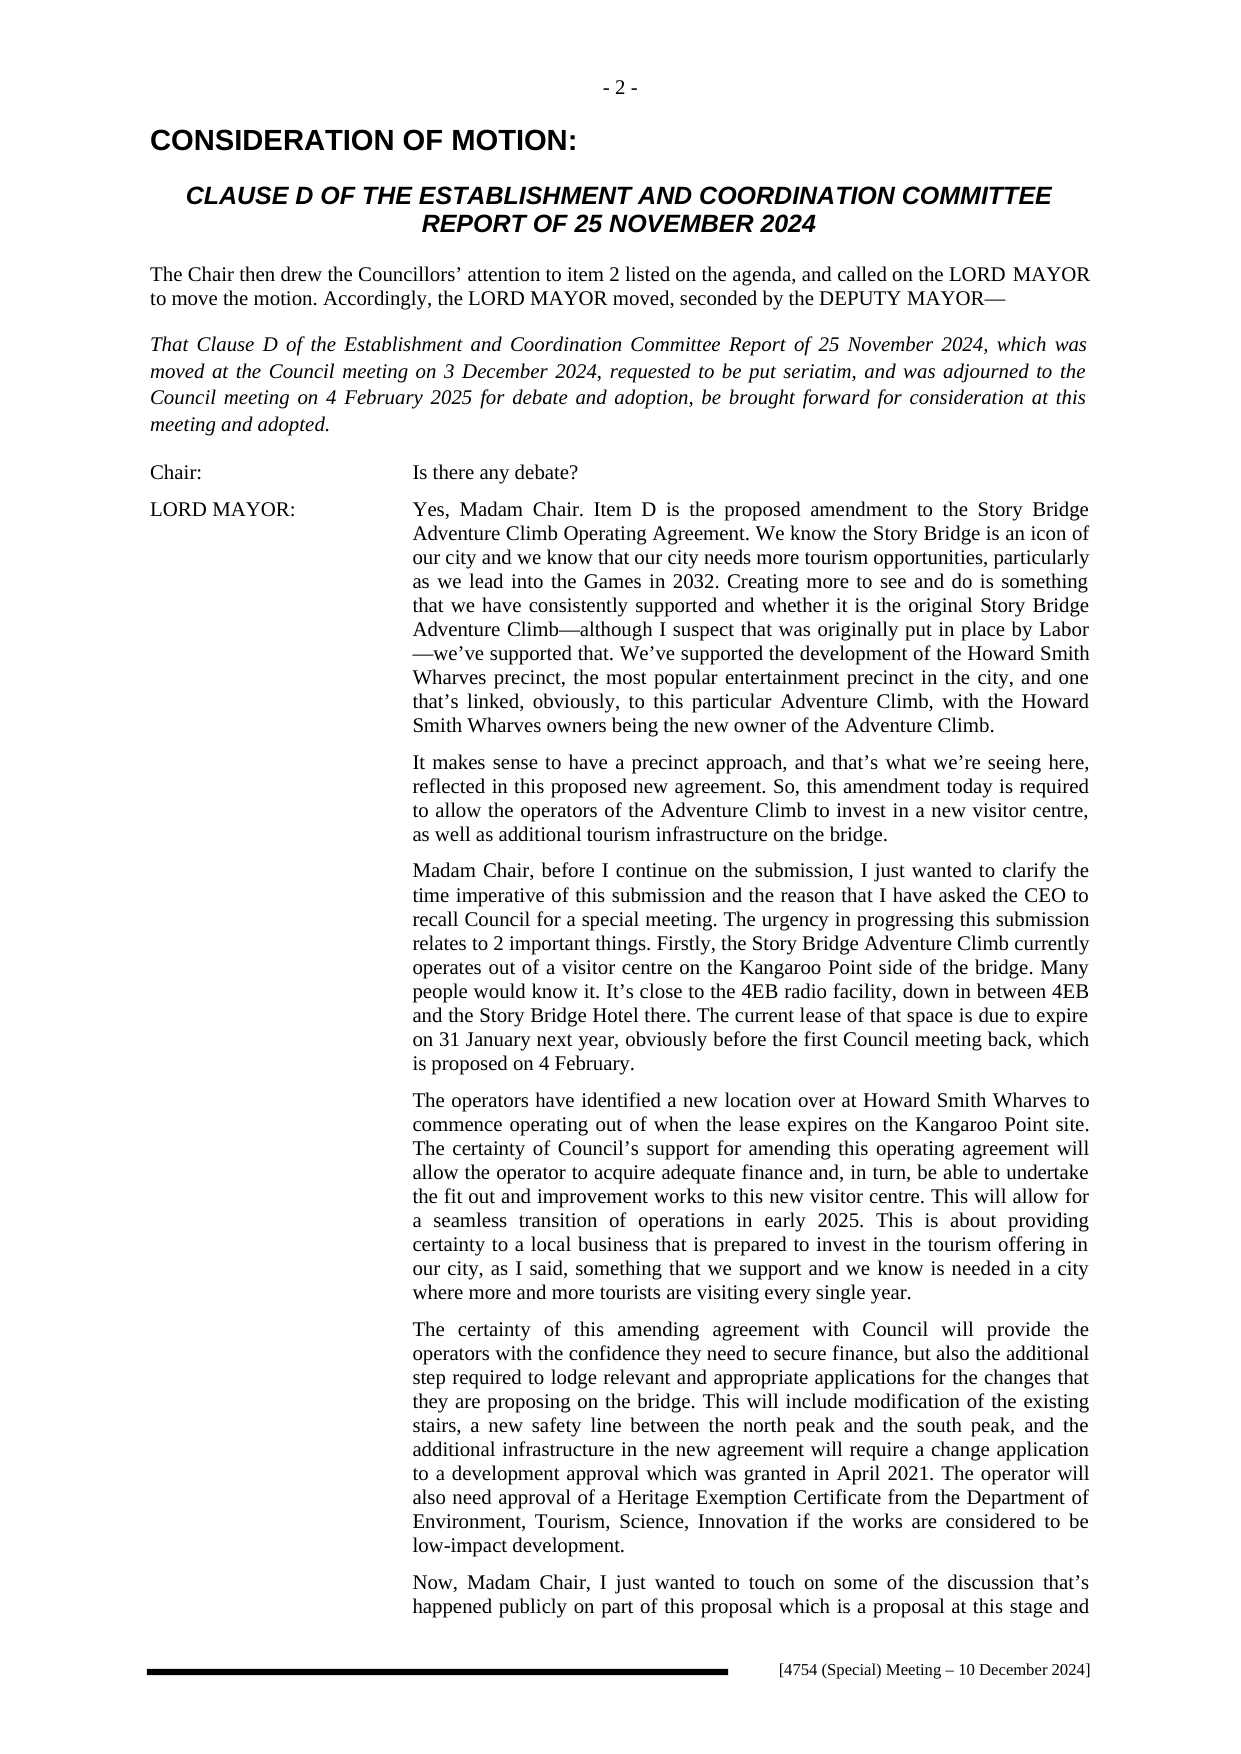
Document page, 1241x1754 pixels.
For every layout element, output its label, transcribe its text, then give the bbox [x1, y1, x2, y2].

text The certainty of this amending agreement with Council will provide the operators with the confidence they need to secure finance, but also the additional step required to lodge relevant and appropriate applications for the changes that they are proposing on the bridge. This will include modification of the existing stairs, a new safety line between the north peak and the south peak, and the additional infrastructure in the new agreement will require a change application to a development approval which was granted in April 2021. The operator will also need approval of a Heritage Exemption Certificate from the Department of Environment, Tourism, Science, Innovation if the works are considered to be low-impact development. [412, 1317, 1090, 1557]
text LORD MAYOR: Yes, Madam Chair. Item D is the proposed amendment to the Story Bridge Adventure Climb Operating Agreement. We know the Story Bridge is an icon of our city and we know that our city needs more tourism opportunities, particularly as we lead into the Games in 2032. Creating more to see and do is something that we have consistently supported and whether it is the original Story Bridge Adventure Climb—although I suspect that was originally put in place by Labor—we’ve supported that. We’ve supported the development of the Howard Smith Wharves precinct, the most popular entertainment precinct in the city, and one that’s linked, obviously, to this particular Adventure Climb, with the Howard Smith Wharves owners being the new owner of the Adventure Climb. [150, 497, 1090, 737]
text That Clause D of the Establishment and Coordination Committee Report of 25 November 2024, which was moved at the Council meeting on 3 December 2024, requested to be put seriatim, and was adjourned to the Council meeting on 4 February 2025 for debate and adoption, be brought forward for consideration at this meeting and adopted. [150, 332, 1090, 436]
subtitle CLAUSE D OF THE ESTABLISHMENT AND COORDINATION COMMITTEE REPORT OF 25 NOVEMBER 2024 [150, 181, 1090, 238]
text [412, 1570, 1090, 1618]
subtitle CONSIDERATION OF MOTION: [150, 123, 1090, 157]
text Madam Chair, before I continue on the submission, I just wanted to clarify the time imperative of this submission and the reason that I have asked the CEO to recall Council for a special meeting. The urgency in progressing this submission relates to 2 important things. Firstly, the Story Bridge Adventure Climb currently operates out of a visitor centre on the Kangaroo Point side of the bridge. Many people would know it. It’s close to the 4EB radio facility, down in between 4EB and the Story Bridge Hotel there. The current lease of that space is due to expire on 31 January next year, obviously before the first Council meeting back, which is proposed on 4 February. [412, 858, 1090, 1075]
text The operators have identified a new location over at Howard Smith Wharves to commence operating out of when the lease expires on the Kangaroo Point site. The certainty of Council’s support for amending this operating agreement will allow the operator to acquire adequate finance and, in turn, be able to undertake the fit out and improvement works to this new visitor centre. This will allow for a seamless transition of operations in early 2025. This is about providing certainty to a local business that is prepared to invest in the tourism offering in our city, as I said, something that we support and we know is needed in a city where more and more tourists are visiting every single year. [412, 1087, 1090, 1304]
text Chair: Is there any debate? [150, 460, 1090, 484]
text The Chair then drew the Councillors’ attention to item 2 listed on the agenda, and called on the LORD MAYOR to move the motion. Accordingly, the LORD MAYOR moved, seconded by the DEPUTY MAYOR— [150, 262, 1090, 310]
text It makes sense to have a precinct approach, and that’s what we’re seeing here, reflected in this proposed new agreement. So, this amendment today is required to allow the operators of the Adventure Climb to invest in a new visitor centre, as well as additional tourism infrastructure on the bridge. [412, 750, 1090, 846]
